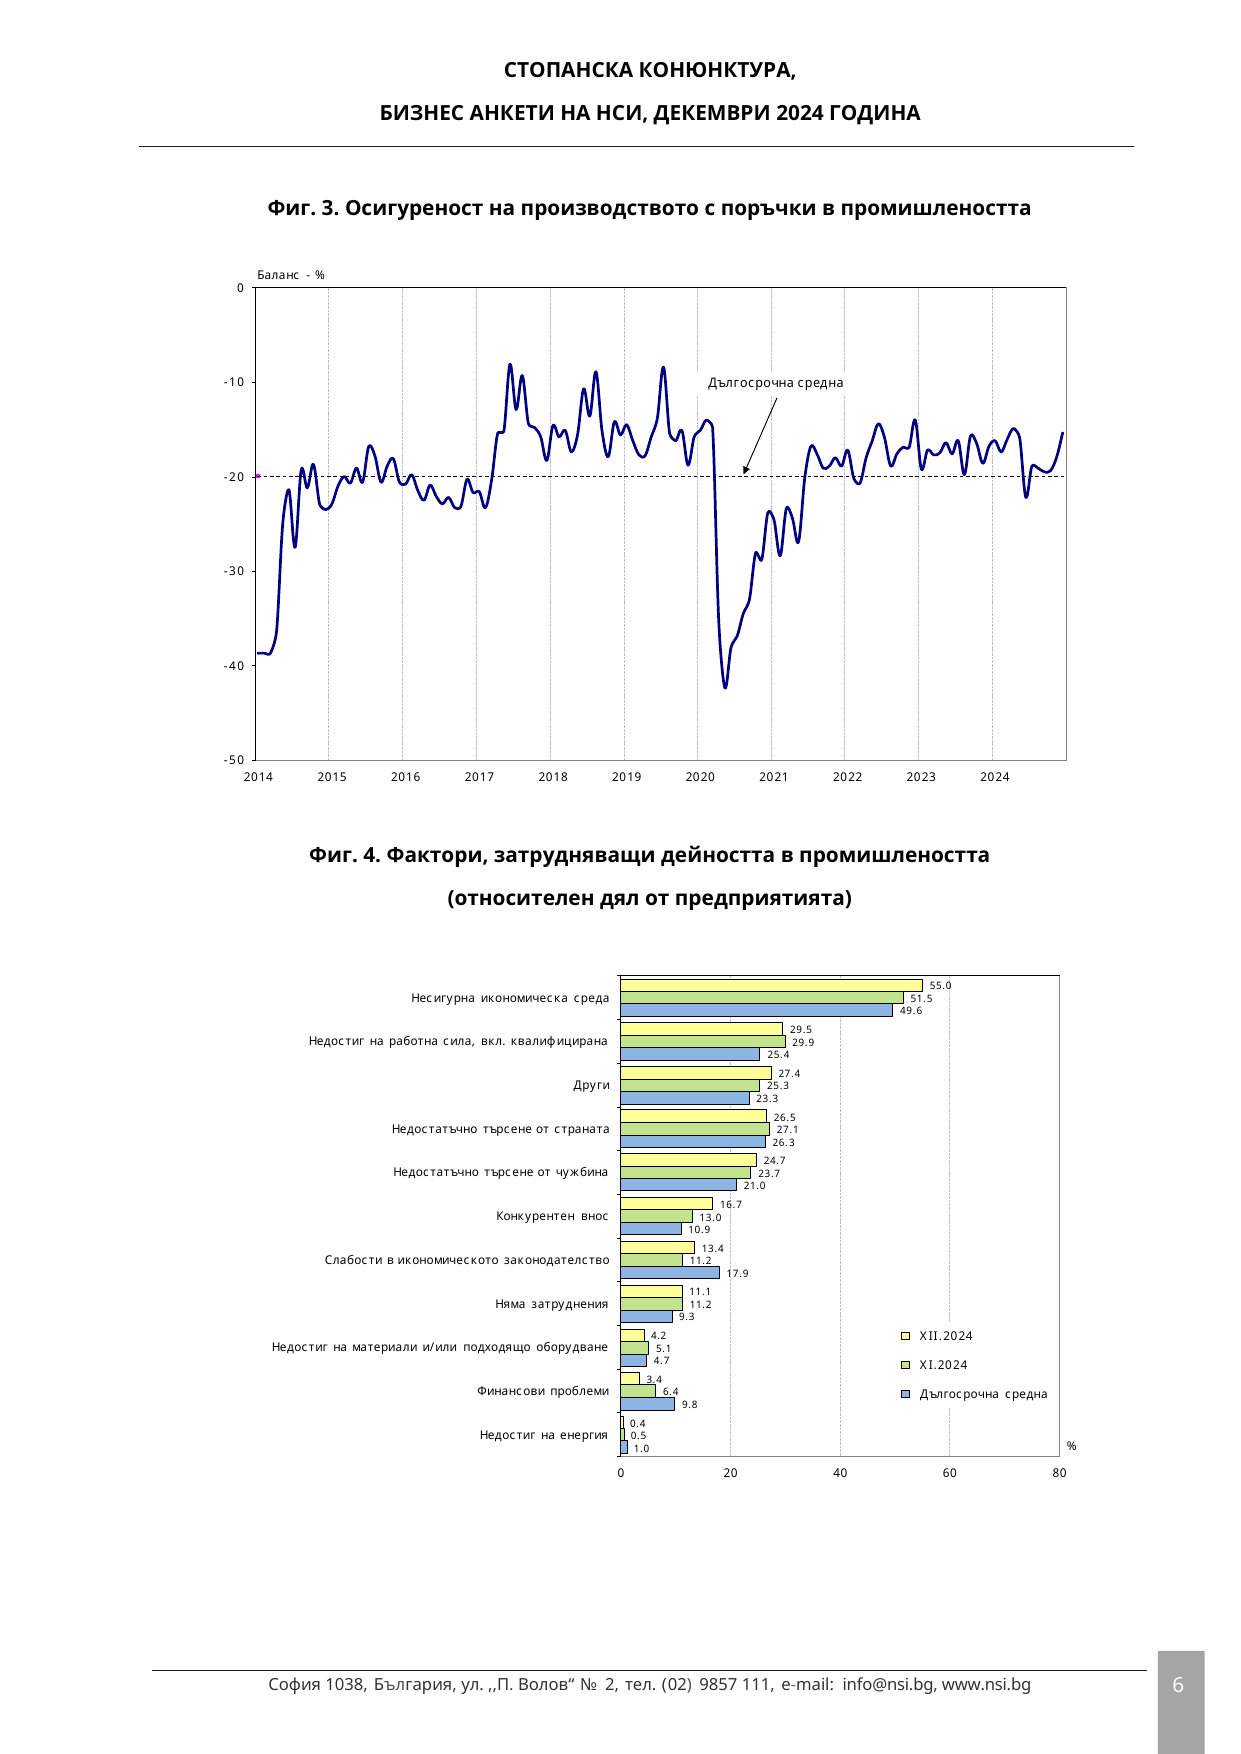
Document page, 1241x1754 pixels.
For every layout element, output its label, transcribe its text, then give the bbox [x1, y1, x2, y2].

text (относителен дял от предприятията) [177, 883, 1122, 912]
text Фиг. 3. Осигуреност на производството с поръчки в промишлеността [177, 193, 1122, 221]
text Фиг. 4. Фактори, затрудняващи дейността в промишлеността [177, 841, 1122, 869]
